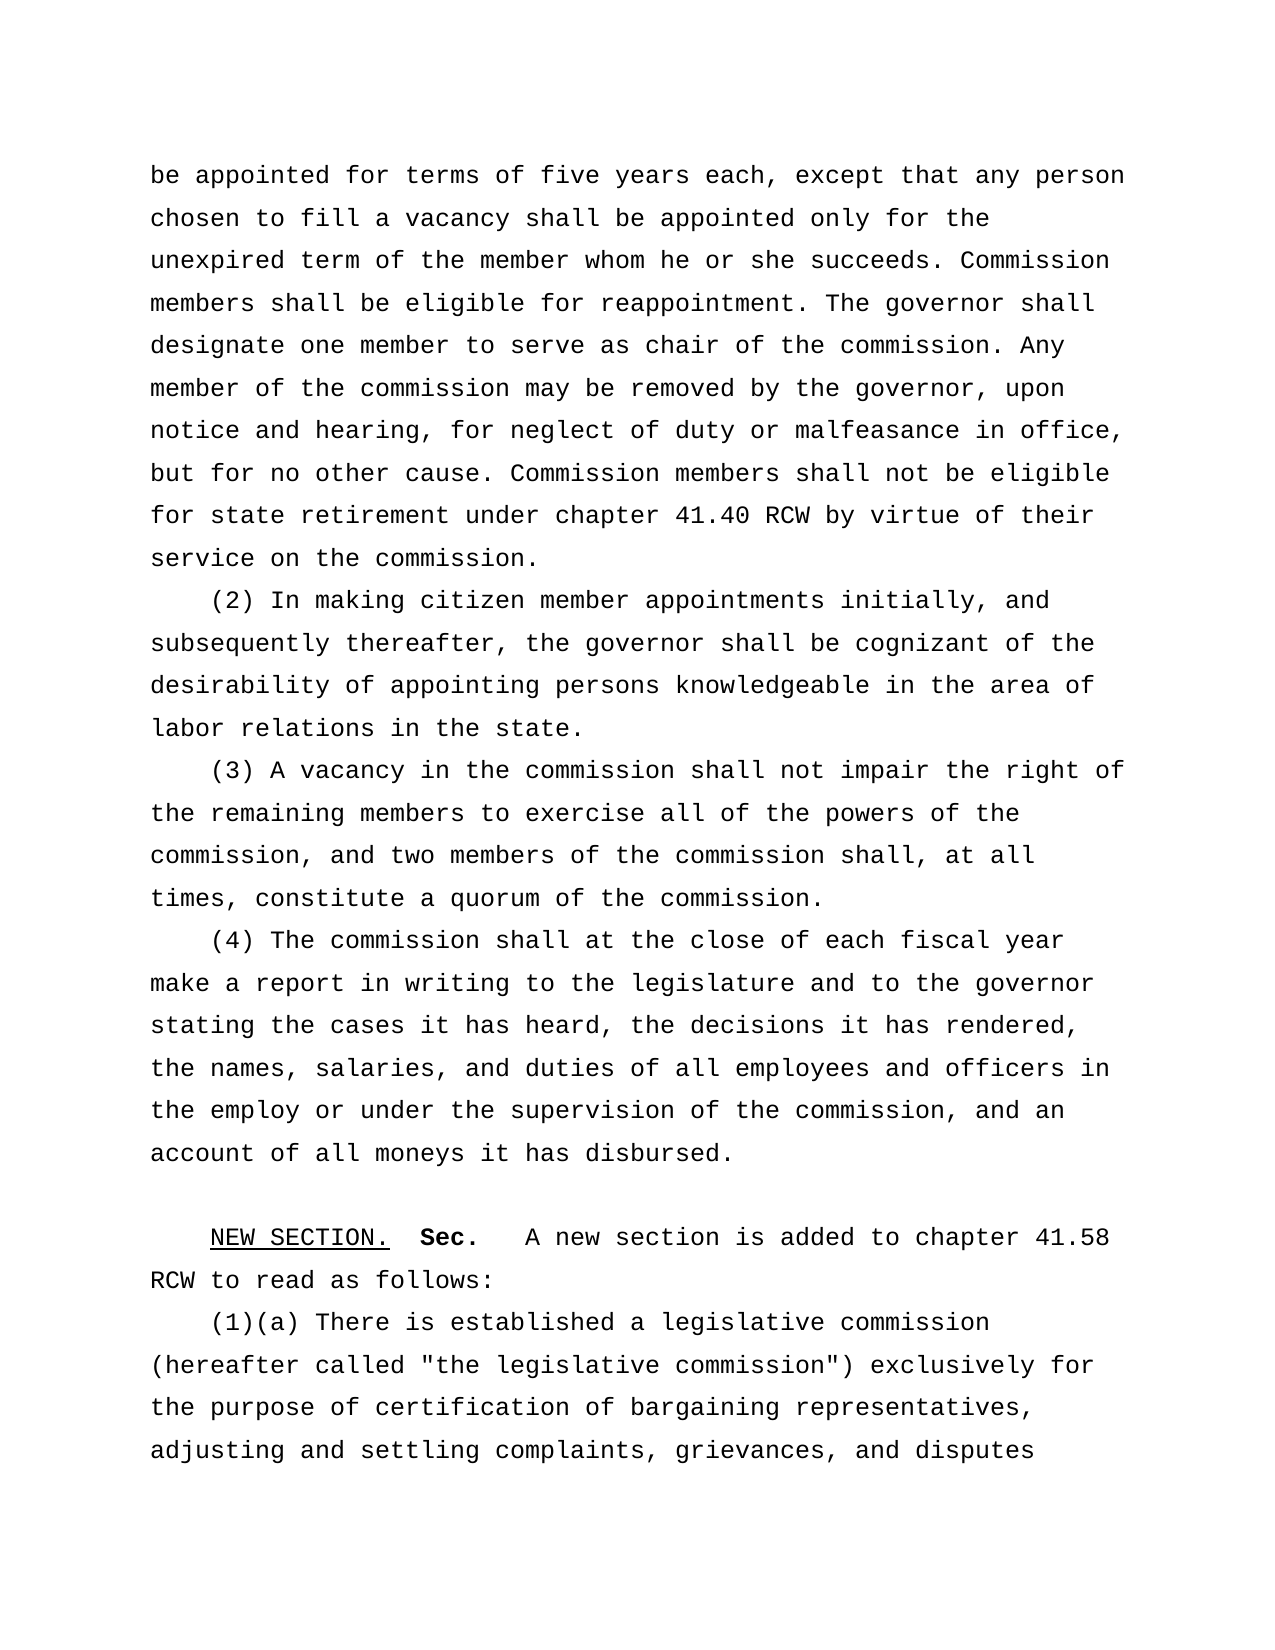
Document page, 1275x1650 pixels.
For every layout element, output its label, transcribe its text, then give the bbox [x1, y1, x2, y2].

text NEW SECTION. Sec. A new section is added to chapter 41.58 RCW to read as follows: [150, 1212, 1125, 1297]
text (4) The commission shall at the close of each fiscal year make a report in writing to the legislature and to the governor stating the cases it has heard, the decisions it has rendered, the names, salaries, and duties of all employees and officers in the employ or under the supervision of the commission, and an account of all moneys it has disbursed. [150, 915, 1125, 1170]
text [150, 150, 1125, 575]
text (2) In making citizen member appointments initially, and subsequently thereafter, the governor shall be cognizant of the desirability of appointing persons knowledgeable in the area of labor relations in the state. [150, 575, 1125, 745]
text (3) A vacancy in the commission shall not impair the right of the remaining members to exercise all of the powers of the commission, and two members of the commission shall, at all times, constitute a quorum of the commission. [150, 745, 1125, 915]
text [150, 1297, 1125, 1467]
